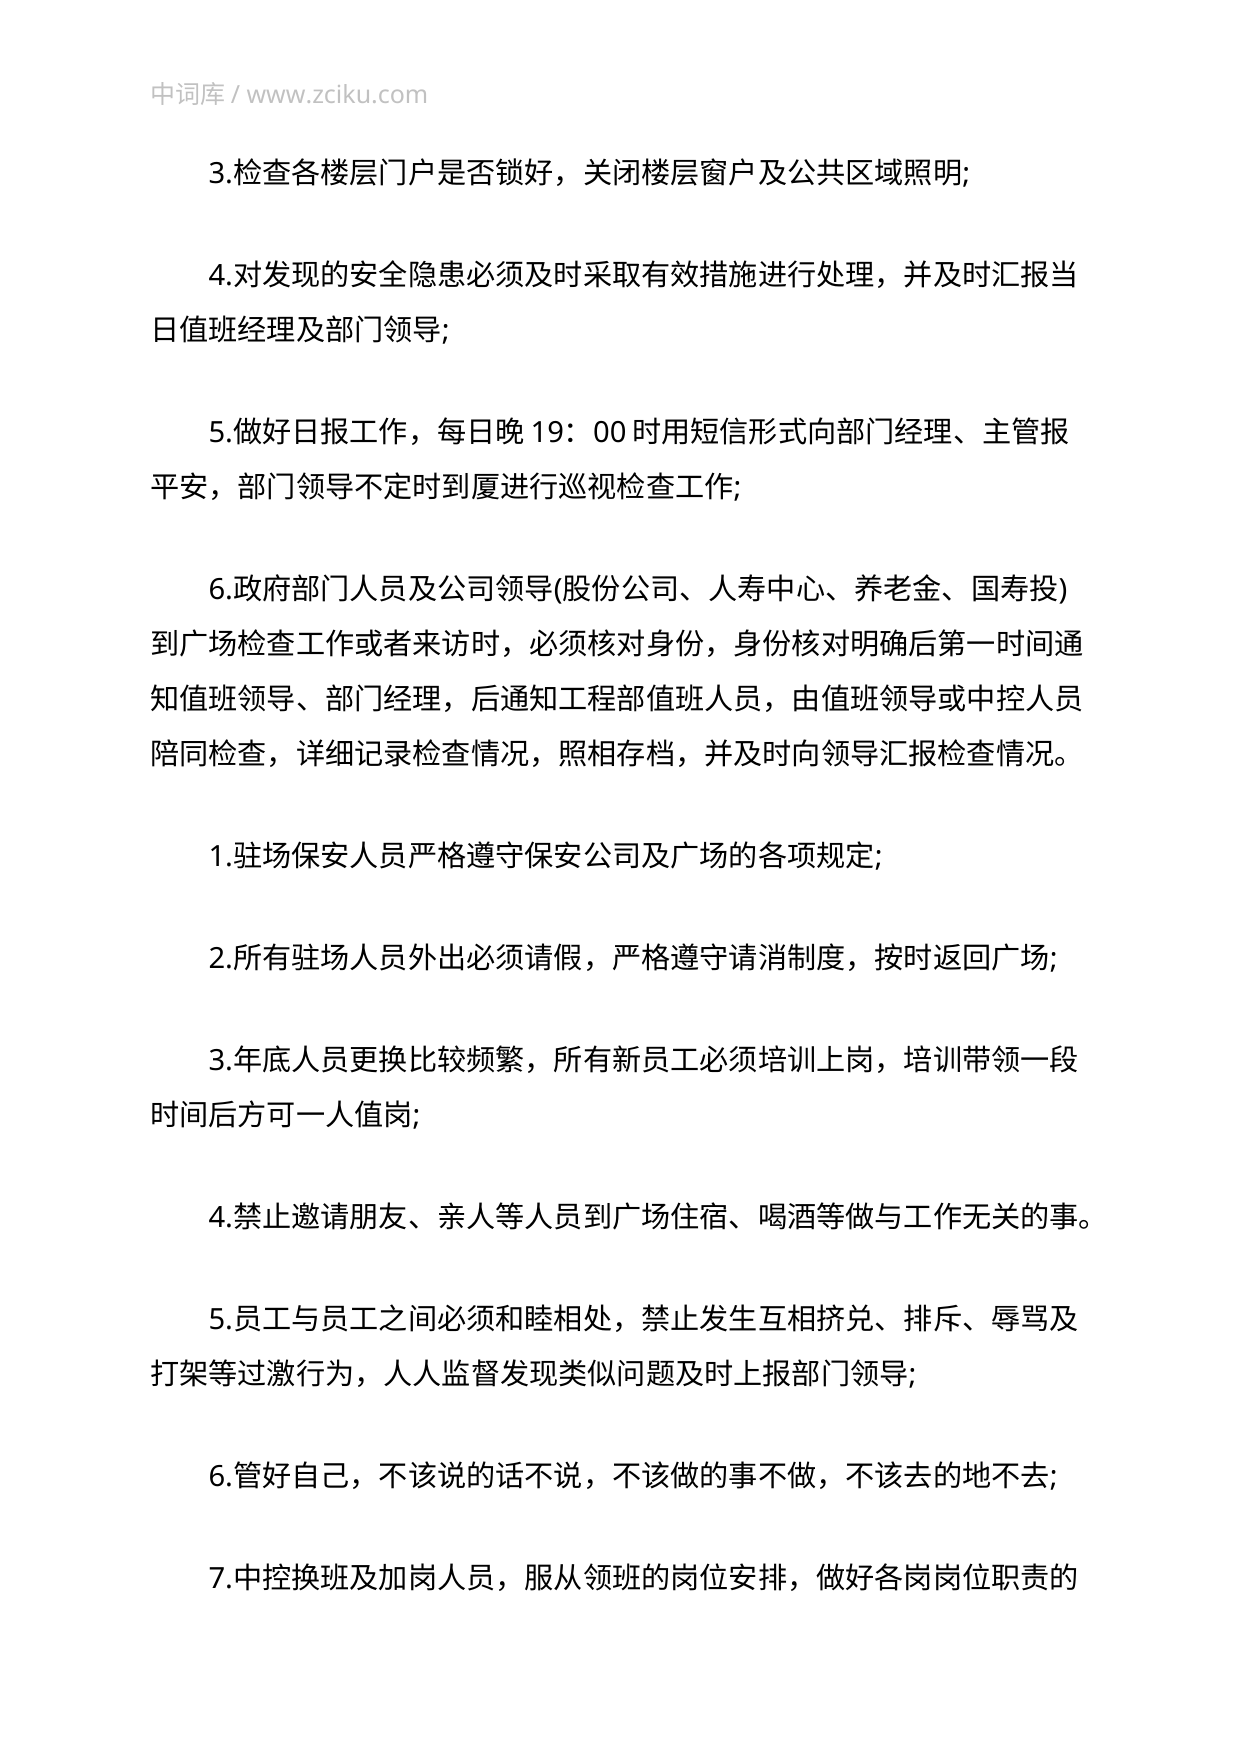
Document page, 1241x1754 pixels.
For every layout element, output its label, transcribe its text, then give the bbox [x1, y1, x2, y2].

text 5.员工与员工之间必须和睦相处，禁止发生互相挤兑、排斥、辱骂及打架等过激行为，人人监督发现类似问题及时上报部门领导; [150, 1295, 1090, 1393]
text 4.禁止邀请朋友、亲人等人员到广场住宿、喝酒等做与工作无关的事。 [150, 1193, 1090, 1236]
text 6.政府部门人员及公司领导(股份公司、人寿中心、养老金、国寿投)到广场检查工作或者来访时，必须核对身份，身份核对明确后第一时间通知值班领导、部门经理，后通知工程部值班人员，由值班领导或中控人员陪同检查，详细记录检查情况，照相存档，并及时向领导汇报检查情况。 [150, 566, 1090, 773]
text 1.驻场保安人员严格遵守保安公司及广场的各项规定; [150, 832, 1090, 875]
text 6.管好自己，不该说的话不说，不该做的事不做，不该去的地不去; [150, 1452, 1090, 1495]
text 3.检查各楼层门户是否锁好，关闭楼层窗户及公共区域照明; [150, 150, 1090, 192]
text 4.对发现的安全隐患必须及时采取有效措施进行处理，并及时汇报当日值班经理及部门领导; [150, 252, 1090, 349]
text 2.所有驻场人员外出必须请假，严格遵守请消制度，按时返回广场; [150, 934, 1090, 977]
text 3.年底人员更换比较频繁，所有新员工必须培训上岗，培训带领一段时间后方可一人值岗; [150, 1036, 1090, 1134]
text 5.做好日报工作，每日晚19：00时用短信形式向部门经理、主管报平安，部门领导不定时到厦进行巡视检查工作; [150, 409, 1090, 506]
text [150, 1554, 1090, 1597]
